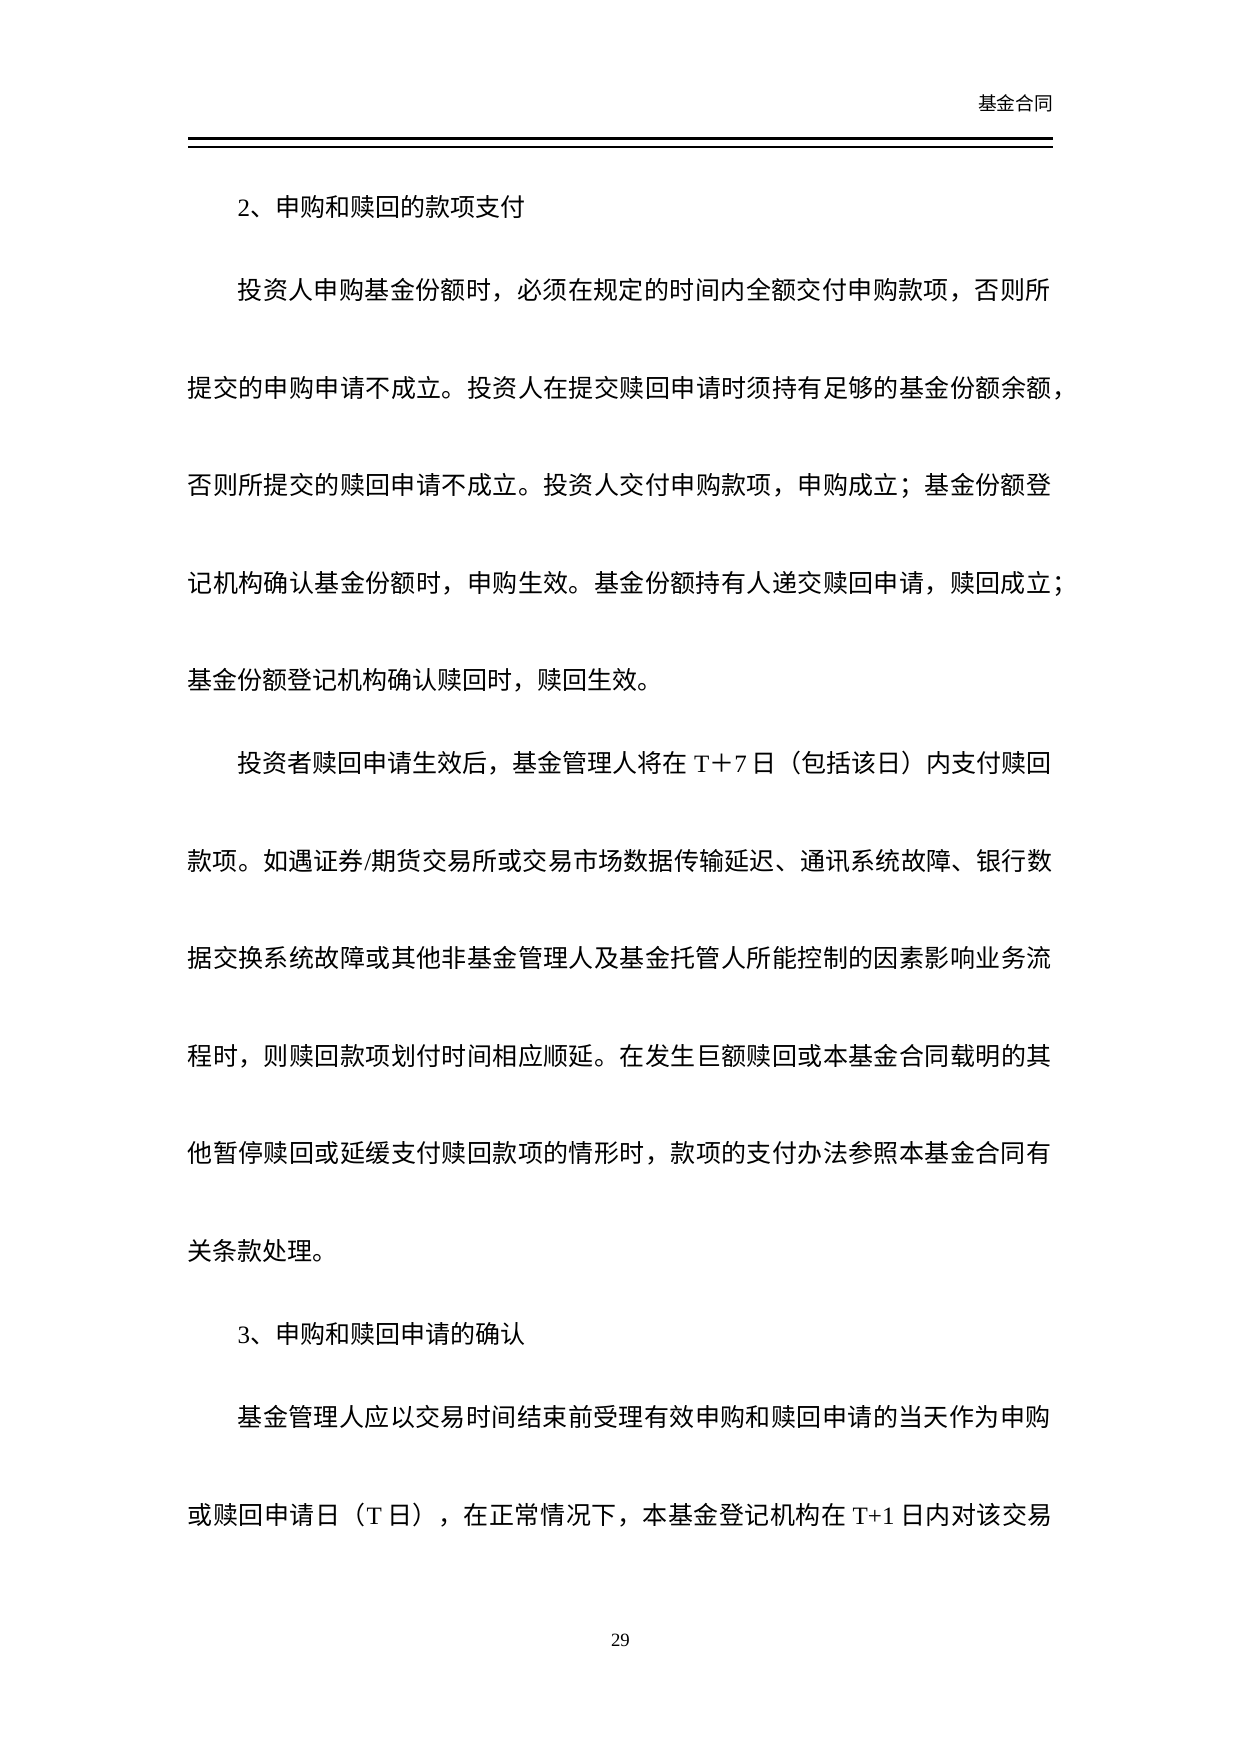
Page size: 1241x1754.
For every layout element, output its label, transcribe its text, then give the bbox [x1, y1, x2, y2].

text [187, 1383, 1053, 1546]
text 3、申购和赎回申请的确认 [187, 1300, 1053, 1365]
text 2、申购和赎回的款项支付 [187, 173, 1053, 238]
text 投资人申购基金份额时，必须在规定的时间内全额交付申购款项，否则所提交的申购申请不成立。投资人在提交赎回申请时须持有足够的基金份额余额，否则所提交的赎回申请不成立。投资人交付申购款项，申购成立；基金份额登记机构确认基金份额时，申购生效。基金份额持有人递交赎回申请，赎回成立；基金份额登记机构确认赎回时，赎回生效。 [187, 256, 1053, 711]
text 投资者赎回申请生效后，基金管理人将在T＋7日（包括该日）内支付赎回款项。如遇证券/期货交易所或交易市场数据传输延迟、通讯系统故障、银行数据交换系统故障或其他非基金管理人及基金托管人所能控制的因素影响业务流程时，则赎回款项划付时间相应顺延。在发生巨额赎回或本基金合同载明的其他暂停赎回或延缓支付赎回款项的情形时，款项的支付办法参照本基金合同有关条款处理。 [187, 729, 1053, 1282]
